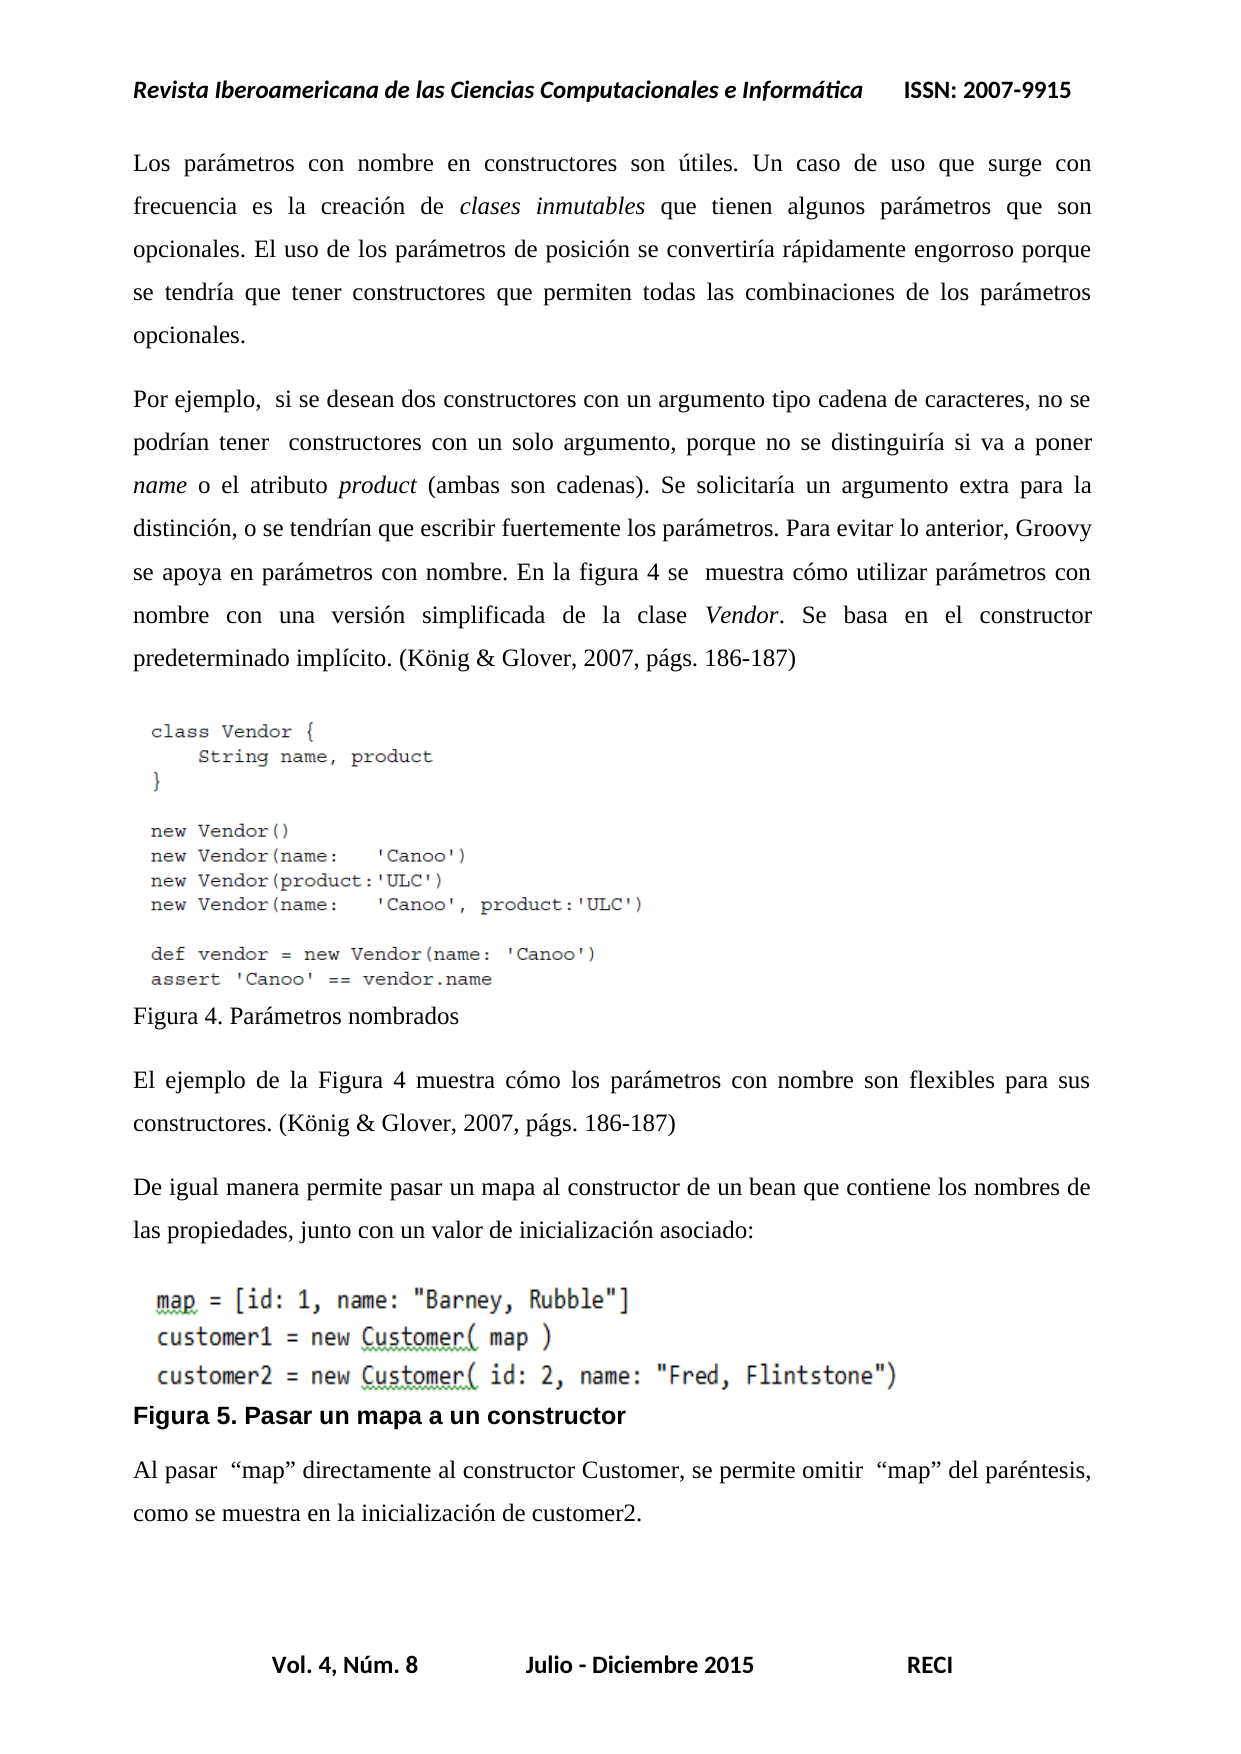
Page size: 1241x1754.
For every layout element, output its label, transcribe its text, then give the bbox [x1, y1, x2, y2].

text Por ejemplo, si se desean dos constructores con un argumento tipo cadena de caracteres, no se podrían tener constructores con un solo argumento, porque no se distinguiría si va a poner name o el atributo product (ambas son cadenas). Se solicitaría un argumento extra para la distinción, o se tendrían que escribir fuertemente los parámetros. Para evitar lo anterior, Groovy se apoya en parámetros con nombre. En la figura 4 se muestra cómo utilizar parámetros con nombre con una versión simplificada de la clase Vendor. Se basa en el constructor predeterminado implícito. [133, 384, 1093, 672]
text El ejemplo de la Figura 4 muestra cómo los parámetros con nombre son flexibles para sus constructores. [133, 1065, 1093, 1137]
picture [132, 1279, 950, 1397]
text Figura 4. Parámetros nombrados [133, 1001, 1093, 1030]
picture [132, 706, 707, 988]
text Al pasar “map” directamente al constructor Customer, se permite omitir “map” del paréntesis, como se muestra en la inicialización de customer2. [133, 1455, 1093, 1527]
text De igual manera permite pasar un mapa al constructor de un bean que contiene los nombres de las propiedades, junto con un valor de inicialización asociado: [133, 1172, 1093, 1244]
text Figura 5. Pasar un mapa a un constructor [133, 1401, 1093, 1430]
text Los parámetros con nombre en constructores son útiles. Un caso de uso que surge con frecuencia es la creación de clases inmutables que tienen algunos parámetros que son opcionales. El uso de los parámetros de posición se convertiría rápidamente engorroso porque se tendría que tener constructores que permiten todas las combinaciones de los parámetros opcionales. [133, 148, 1093, 349]
